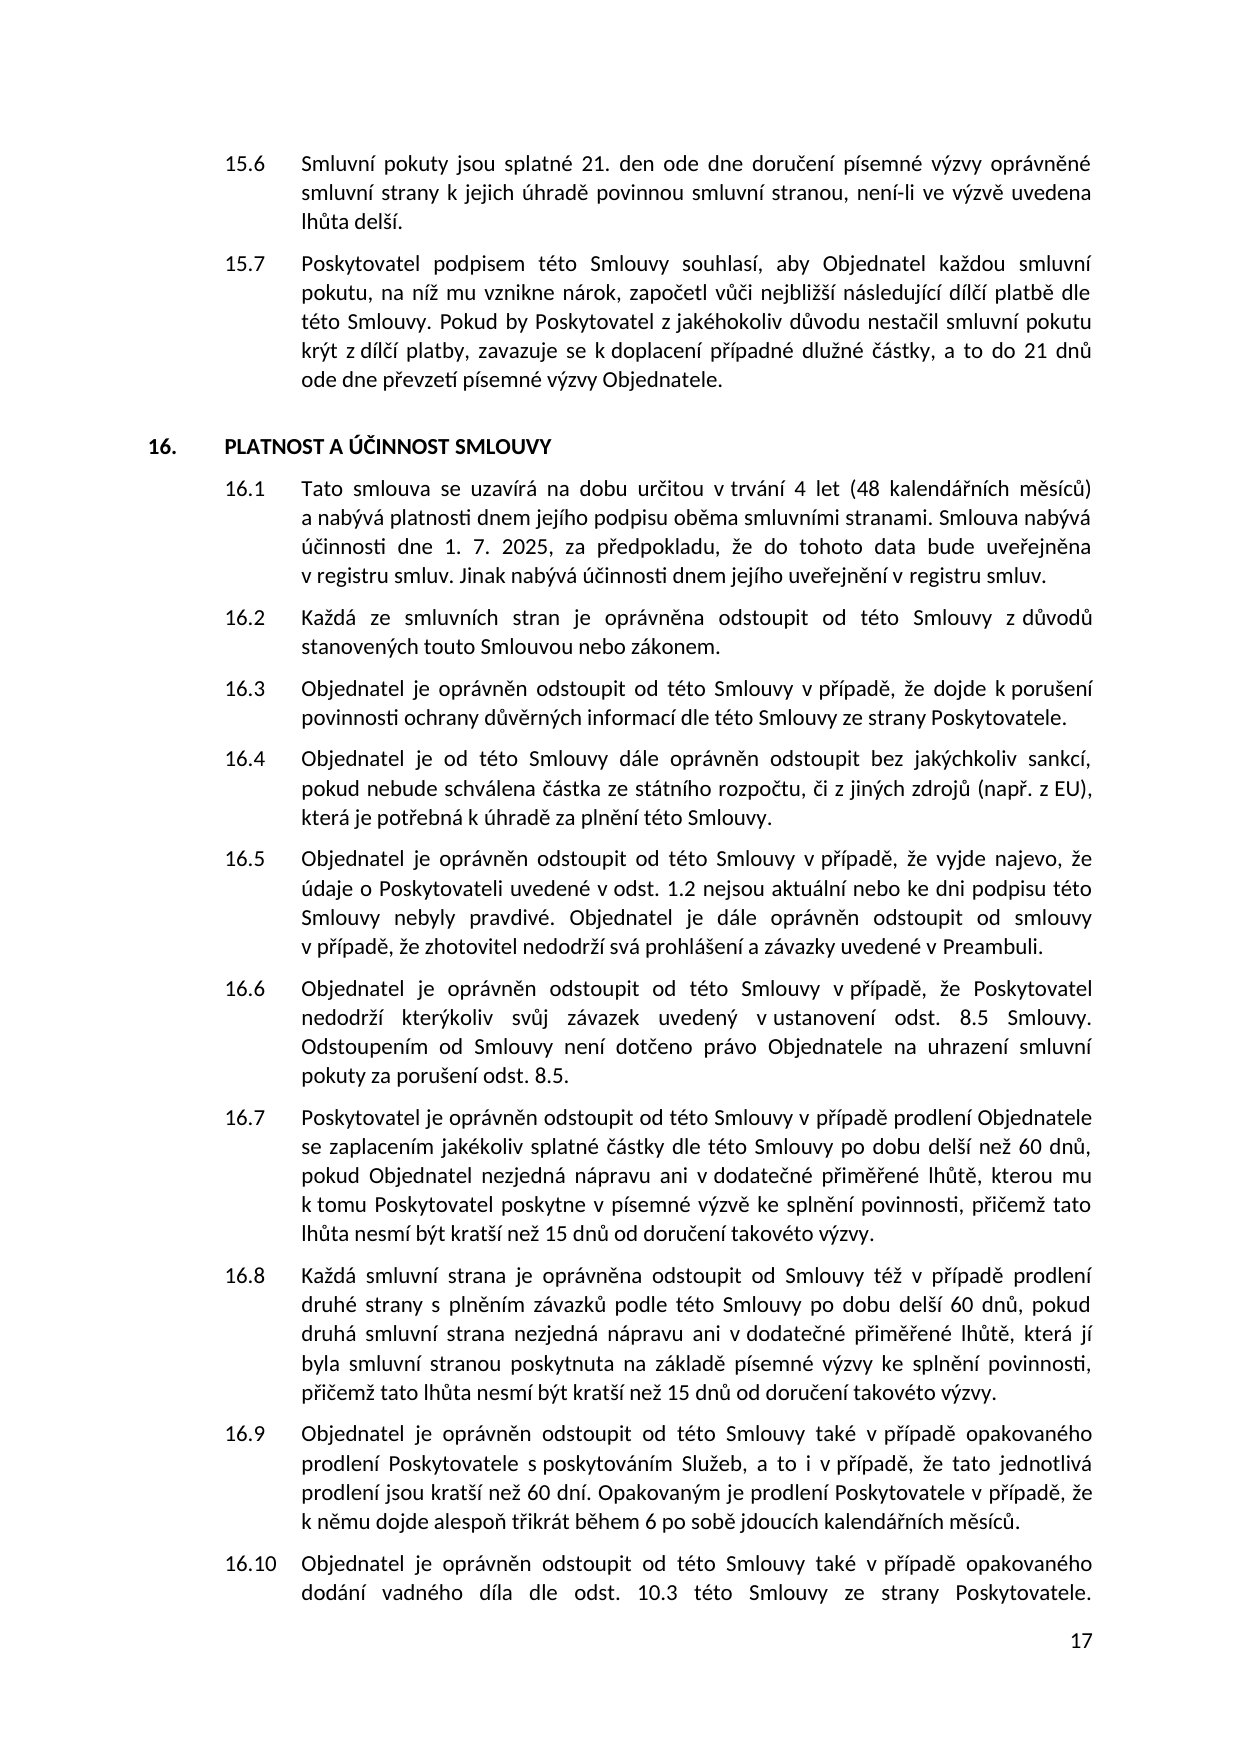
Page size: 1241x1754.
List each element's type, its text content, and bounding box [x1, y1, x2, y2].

text Tato smlouva se uzavírá na dobu určitou v trvání 4 let (48 kalendářních měsíců) a nabývá platnosti dnem jejího podpisu oběma smluvními stranami. Smlouva nabývá účinnosti dne 1. 7. 2025, za předpokladu, že do tohoto data bude uveřejněna v registru smluv. Jinak nabývá účinnosti dnem jejího uveřejnění v registru smluv. [224, 473, 1093, 589]
text PLATNOST A ÚČINNOST SMLOUVY [148, 431, 1093, 460]
text Objednatel je oprávněn odstoupit od této Smlouvy v případě, že vyjde najevo, že údaje o Poskytovateli uvedené v odst. 1.2 nejsou aktuální nebo ke dni podpisu této Smlouvy nebyly pravdivé. Objednatel je dále oprávněn odstoupit od smlouvy v případě, že zhotovitel nedodrží svá prohlášení a závazky uvedené v Preambuli. [224, 843, 1093, 960]
text Smluvní pokuty jsou splatné 21. den ode dne doručení písemné výzvy oprávněné smluvní strany k jejich úhradě povinnou smluvní stranou, není-li ve výzvě uvedena lhůta delší. [224, 148, 1093, 235]
text Poskytovatel podpisem této Smlouvy souhlasí, aby Objednatel každou smluvní pokutu, na níž mu vznikne nárok, započetl vůči nejbližší následující dílčí platbě dle této Smlouvy. Pokud by Poskytovatel z jakéhokoliv důvodu nestačil smluvní pokutu krýt z dílčí platby, zavazuje se k doplacení případné dlužné částky, a to do 21 dnů ode dne převzetí písemné výzvy Objednatele. [224, 248, 1093, 393]
text Každá smluvní strana je oprávněna odstoupit od Smlouvy též v případě prodlení druhé strany s plněním závazků podle této Smlouvy po dobu delší 60 dnů, pokud druhá smluvní strana nezjedná nápravu ani v dodatečné přiměřené lhůtě, která jí byla smluvní stranou poskytnuta na základě písemné výzvy ke splnění povinnosti, přičemž tato lhůta nesmí být kratší než 15 dnů od doručení takovéto výzvy. [224, 1260, 1093, 1406]
text Poskytovatel je oprávněn odstoupit od této Smlouvy v případě prodlení Objednatele se zaplacením jakékoliv splatné částky dle této Smlouvy po dobu delší než 60 dnů, pokud Objednatel nezjedná nápravu ani v dodatečné přiměřené lhůtě, kterou mu k tomu Poskytovatel poskytne v písemné výzvě ke splnění povinnosti, přičemž tato lhůta nesmí být kratší než 15 dnů od doručení takovéto výzvy. [224, 1102, 1093, 1248]
text Objednatel je oprávněn odstoupit od této Smlouvy v případě, že Poskytovatel nedodrží kterýkoliv svůj závazek uvedený v ustanovení odst. 8.5 Smlouvy. Odstoupením od Smlouvy není dotčeno právo Objednatele na uhrazení smluvní pokuty za porušení odst. 8.5. [224, 973, 1093, 1089]
text Každá ze smluvních stran je oprávněna odstoupit od této Smlouvy z důvodů stanovených touto Smlouvou nebo zákonem. [224, 602, 1093, 660]
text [224, 1548, 1093, 1606]
text Objednatel je od této Smlouvy dále oprávněn odstoupit bez jakýchkoliv sankcí, pokud nebude schválena částka ze státního rozpočtu, či z jiných zdrojů (např. z EU), která je potřebná k úhradě za plnění této Smlouvy. [224, 743, 1093, 831]
text Objednatel je oprávněn odstoupit od této Smlouvy v případě, že dojde k porušení povinnosti ochrany důvěrných informací dle této Smlouvy ze strany Poskytovatele. [224, 673, 1093, 731]
text Objednatel je oprávněn odstoupit od této Smlouvy také v případě opakovaného prodlení Poskytovatele s poskytováním Služeb, a to i v případě, že tato jednotlivá prodlení jsou kratší než 60 dní. Opakovaným je prodlení Poskytovatele v případě, že k němu dojde alespoň třikrát během 6 po sobě jdoucích kalendářních měsíců. [224, 1418, 1093, 1535]
